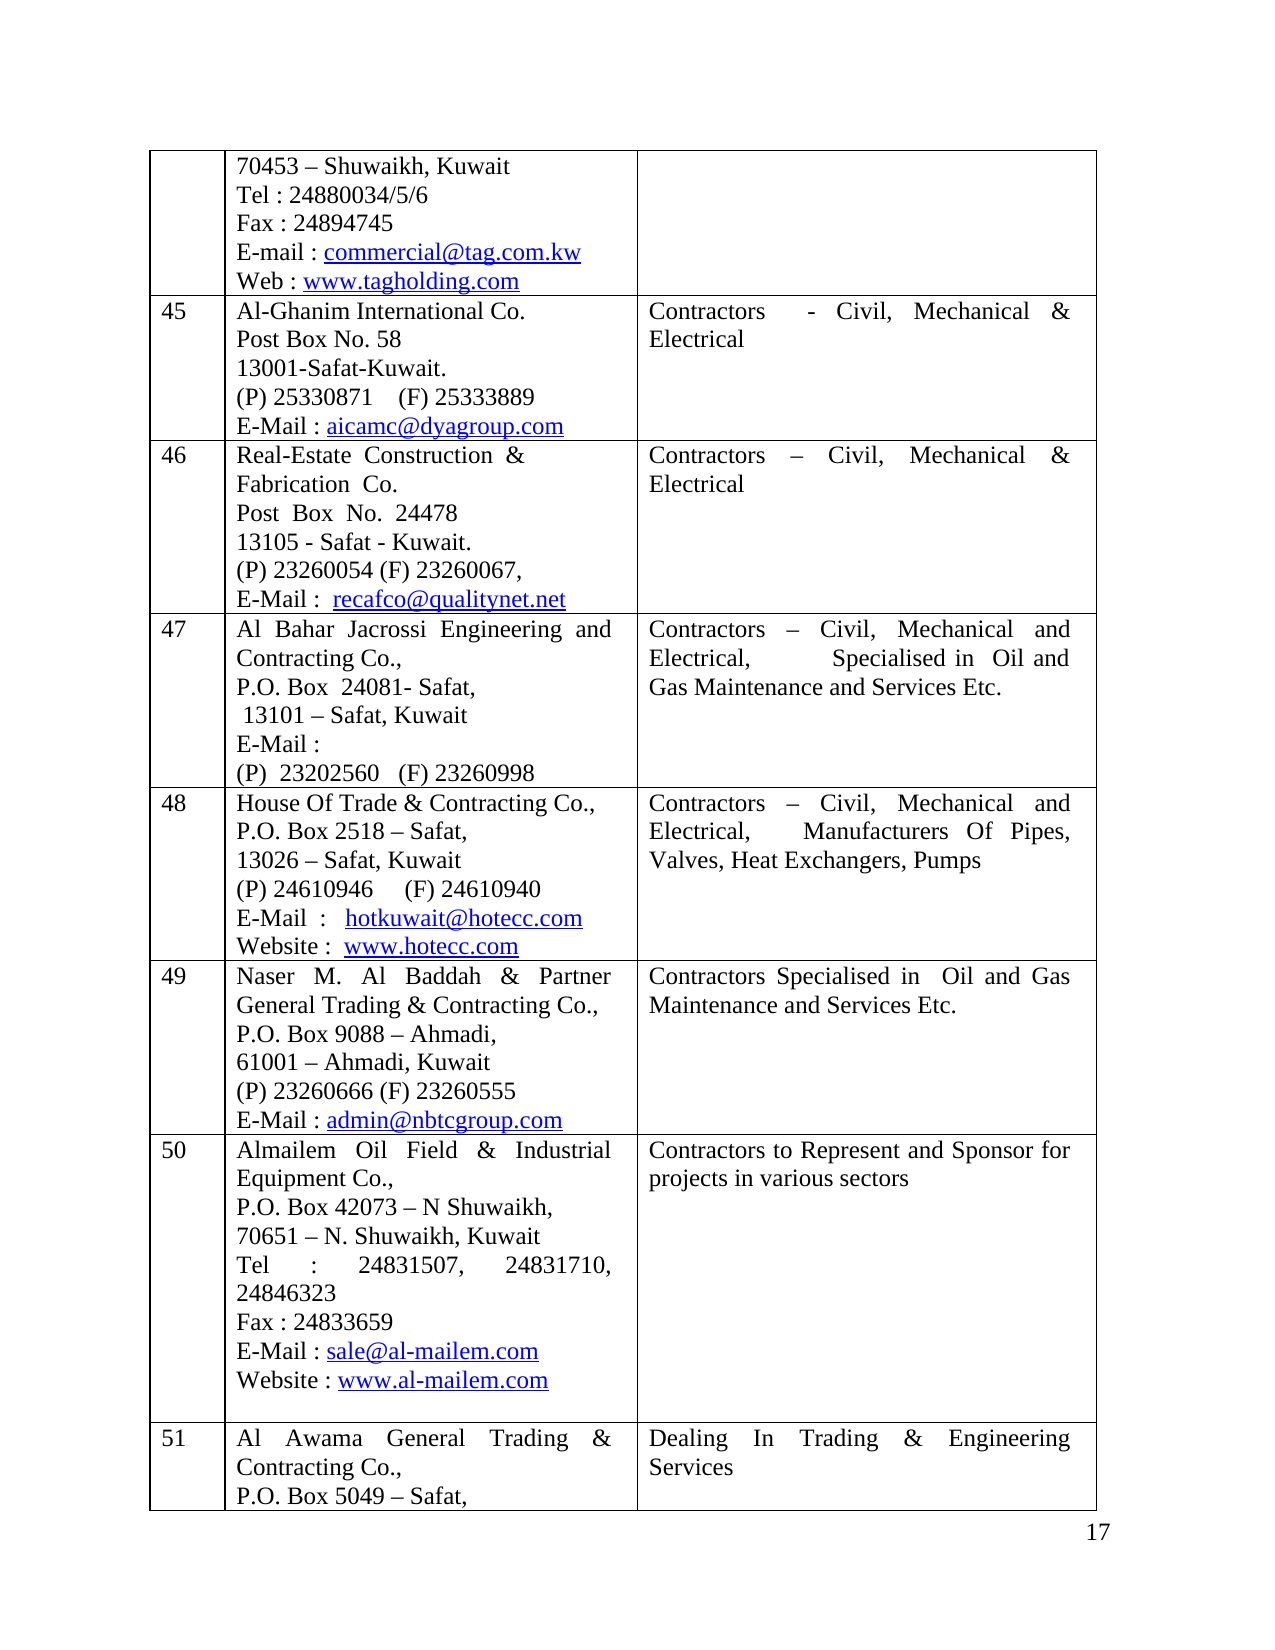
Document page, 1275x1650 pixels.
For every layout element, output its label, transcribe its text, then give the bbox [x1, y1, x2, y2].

table_cell Real-Estate Construction & Fabrication Co. Post Box No. 24478 13105 - Safat - . (P) 23260054 (F) 23260067, E-Mail : recafco@qualitynet.net [226, 441, 637, 613]
table_cell Al Bahar Jacrossi Engineering and Contracting , Safat, 13101 – E-Mail : (P) 23202560 (F) 23260998 [226, 614, 637, 787]
table_cell 47 [151, 614, 224, 787]
table_cell 48 [151, 788, 224, 960]
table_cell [226, 151, 637, 295]
table_cell Naser M. Al Baddah & Partner General Trading & Contracting , Ahmadi, 61001 – (P) 23260666 (F) 23260555 E-Mail : admin@nbtcgroup.com [226, 961, 637, 1134]
table_cell 44 [151, 151, 224, 295]
table_cell 51 [151, 1423, 224, 1509]
table_cell Contractors - Civil, Mechanical & Electrical [638, 296, 1096, 439]
table_cell Almailem Oil Field & Industrial Equipment Co., Shuwaikh, 70651 – N. Shuwaikh, Tel : 24831507, 24831710, 24846323 Fax : 24833659 E-Mail : sale@al-mailem.com Website : www.al-mailem.com [226, 1135, 637, 1422]
table_cell Contractors – Civil, Mechanical and Electrical, Manufacturers Of Pipes, Valves, Heat Exchangers, Pumps [638, 788, 1096, 960]
table_cell 46 [151, 441, 224, 613]
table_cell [638, 151, 1096, 295]
table_cell 45 [151, 296, 224, 439]
table_cell House Of Trade & Contracting , Safat, 13026 – (P) 24610946 (F) 24610940 E-Mail : hotkuwait@hotecc.com Website : www.hotecc.com [226, 788, 637, 960]
table_cell 49 [151, 961, 224, 1134]
table_cell Al-Ghanim International Co. Post Box No. 58 13001-Safat-Kuwait. (P) 25330871 (F) 25333889 E-Mail : aicamc@dyagroup.com [226, 296, 637, 439]
table_cell Contractors Specialised in Oil and Gas Maintenance and Services Etc. [638, 961, 1096, 1134]
table_cell Contractors – Civil, Mechanical and Electrical, Specialised in Oil and Gas Maintenance and Services Etc. [638, 614, 1096, 787]
table_cell Contractors – Civil, Mechanical & Electrical [638, 441, 1096, 613]
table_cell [638, 1423, 1096, 1509]
table_cell 50 [151, 1135, 224, 1422]
table_cell Contractors to Represent and Sponsor for projects in various sectors [638, 1135, 1096, 1422]
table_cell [226, 1423, 637, 1509]
